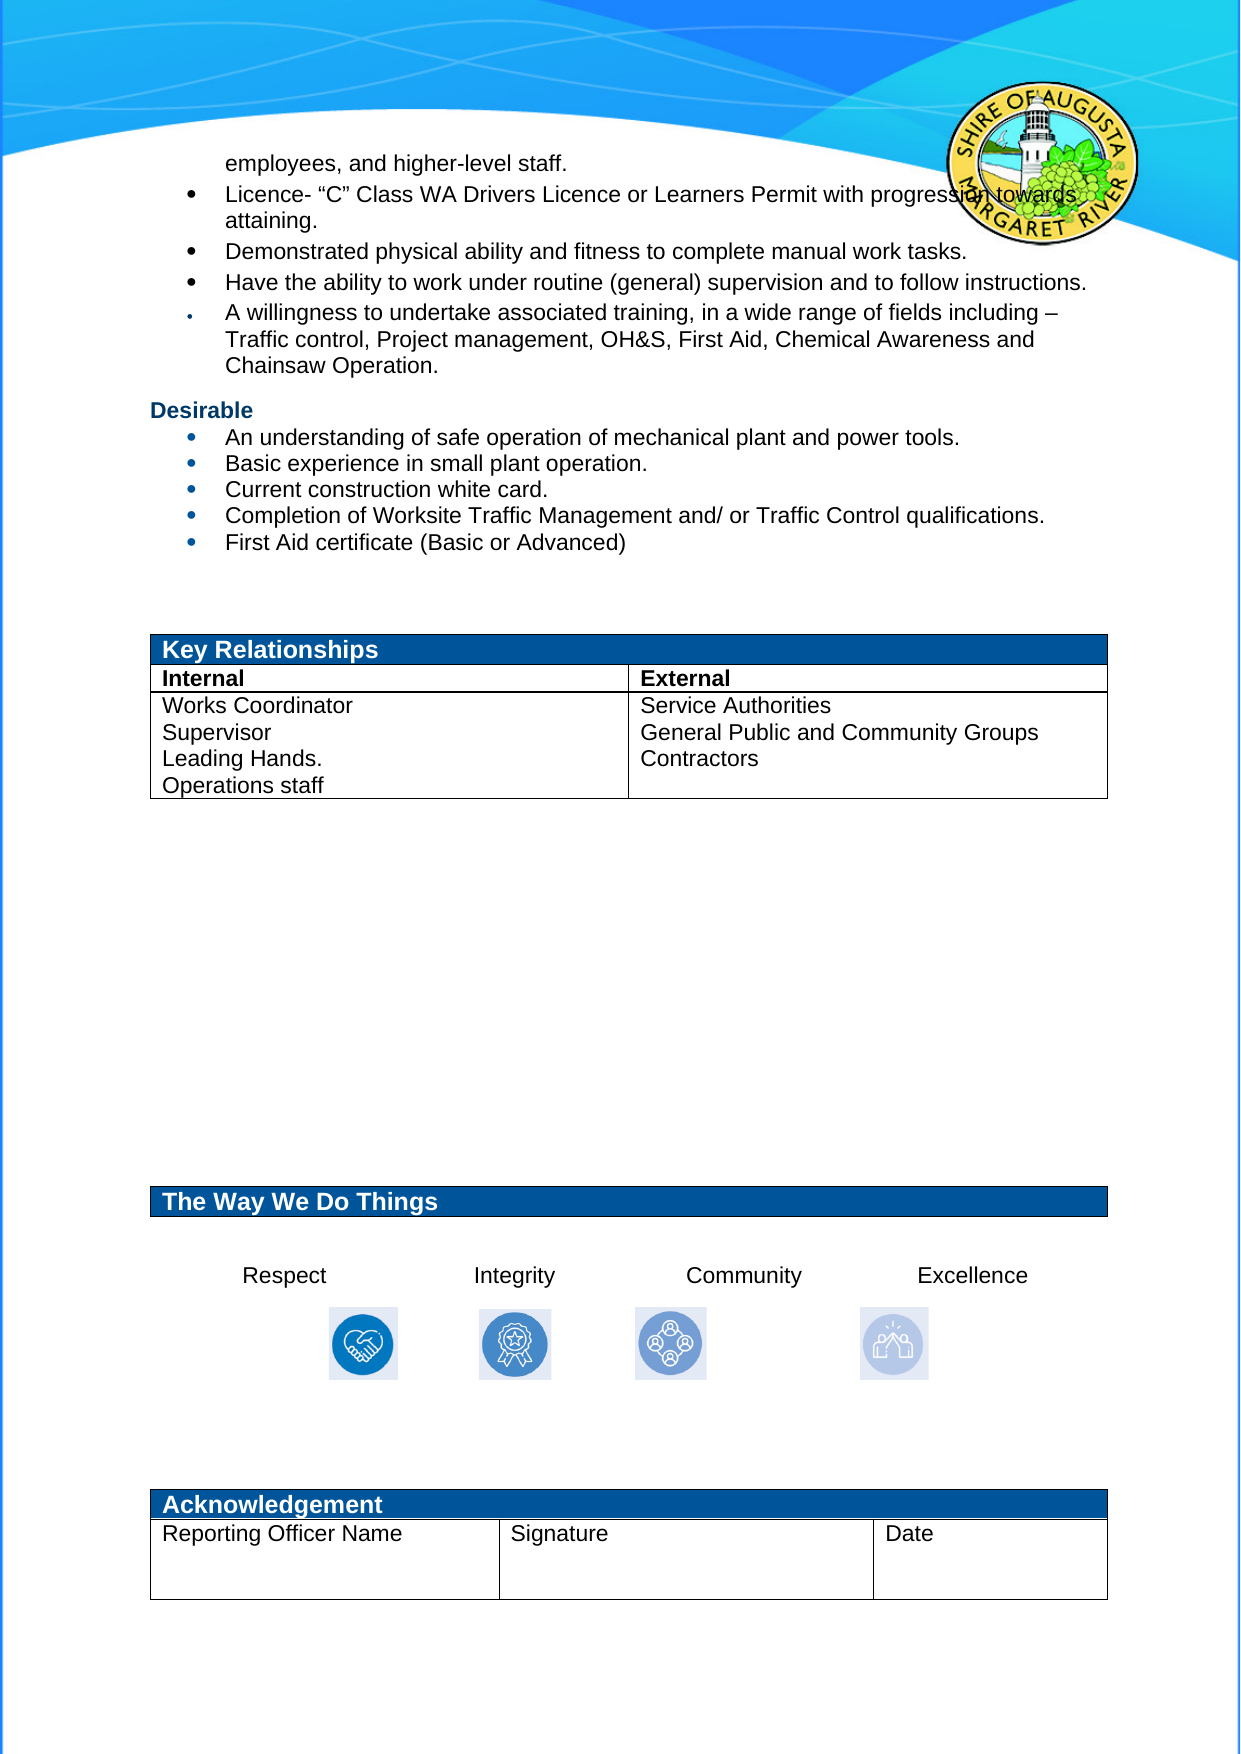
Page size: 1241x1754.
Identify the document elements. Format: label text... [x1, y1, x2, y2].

text Respect Integrity Community Excellence [150, 1262, 1107, 1288]
table_cell External [629, 665, 1107, 691]
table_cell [151, 1520, 499, 1599]
list A willingness to undertake associated training, in a wide range of fields including – Traffic control, Project management, OH&S, First Aid, Chemical Awareness and Chainsaw Operation. [187, 299, 1107, 378]
picture [0, 0, 1241, 1754]
text Desirable [150, 397, 1107, 423]
table_header Acknowledgement [151, 1490, 1107, 1518]
table_cell Date [874, 1520, 1107, 1599]
list Have the ability to work under routine (general) supervision and to follow instructions. [187, 268, 1107, 295]
list Basic experience in small plant operation. [187, 450, 1107, 476]
list Current construction white card. [187, 476, 1107, 502]
list Licence- “C” Class WA Drivers Licence or Learners Permit with progression towards attaining. [187, 181, 1107, 233]
list Demonstrated physical ability and fitness to complete manual work tasks. [187, 238, 1107, 264]
list First Aid certificate (Basic or Advanced) [187, 529, 1107, 555]
table_cell Works Coordinator Supervisor Leading Hands. Operations staff [151, 693, 628, 798]
table_cell Service Authorities General Public and Community Groups Contractors [629, 693, 1107, 798]
list An understanding of safe operation of mechanical plant and power tools. [187, 423, 1107, 450]
table_cell Internal [151, 665, 628, 691]
table_header The Way We Do Things [151, 1187, 1107, 1216]
table_header Key Relationships [151, 635, 1107, 664]
list Completion of Worksite Traffic Management and/ or Traffic Control qualifications. [187, 502, 1107, 529]
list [187, 150, 1107, 176]
table_cell Signature [500, 1520, 873, 1599]
